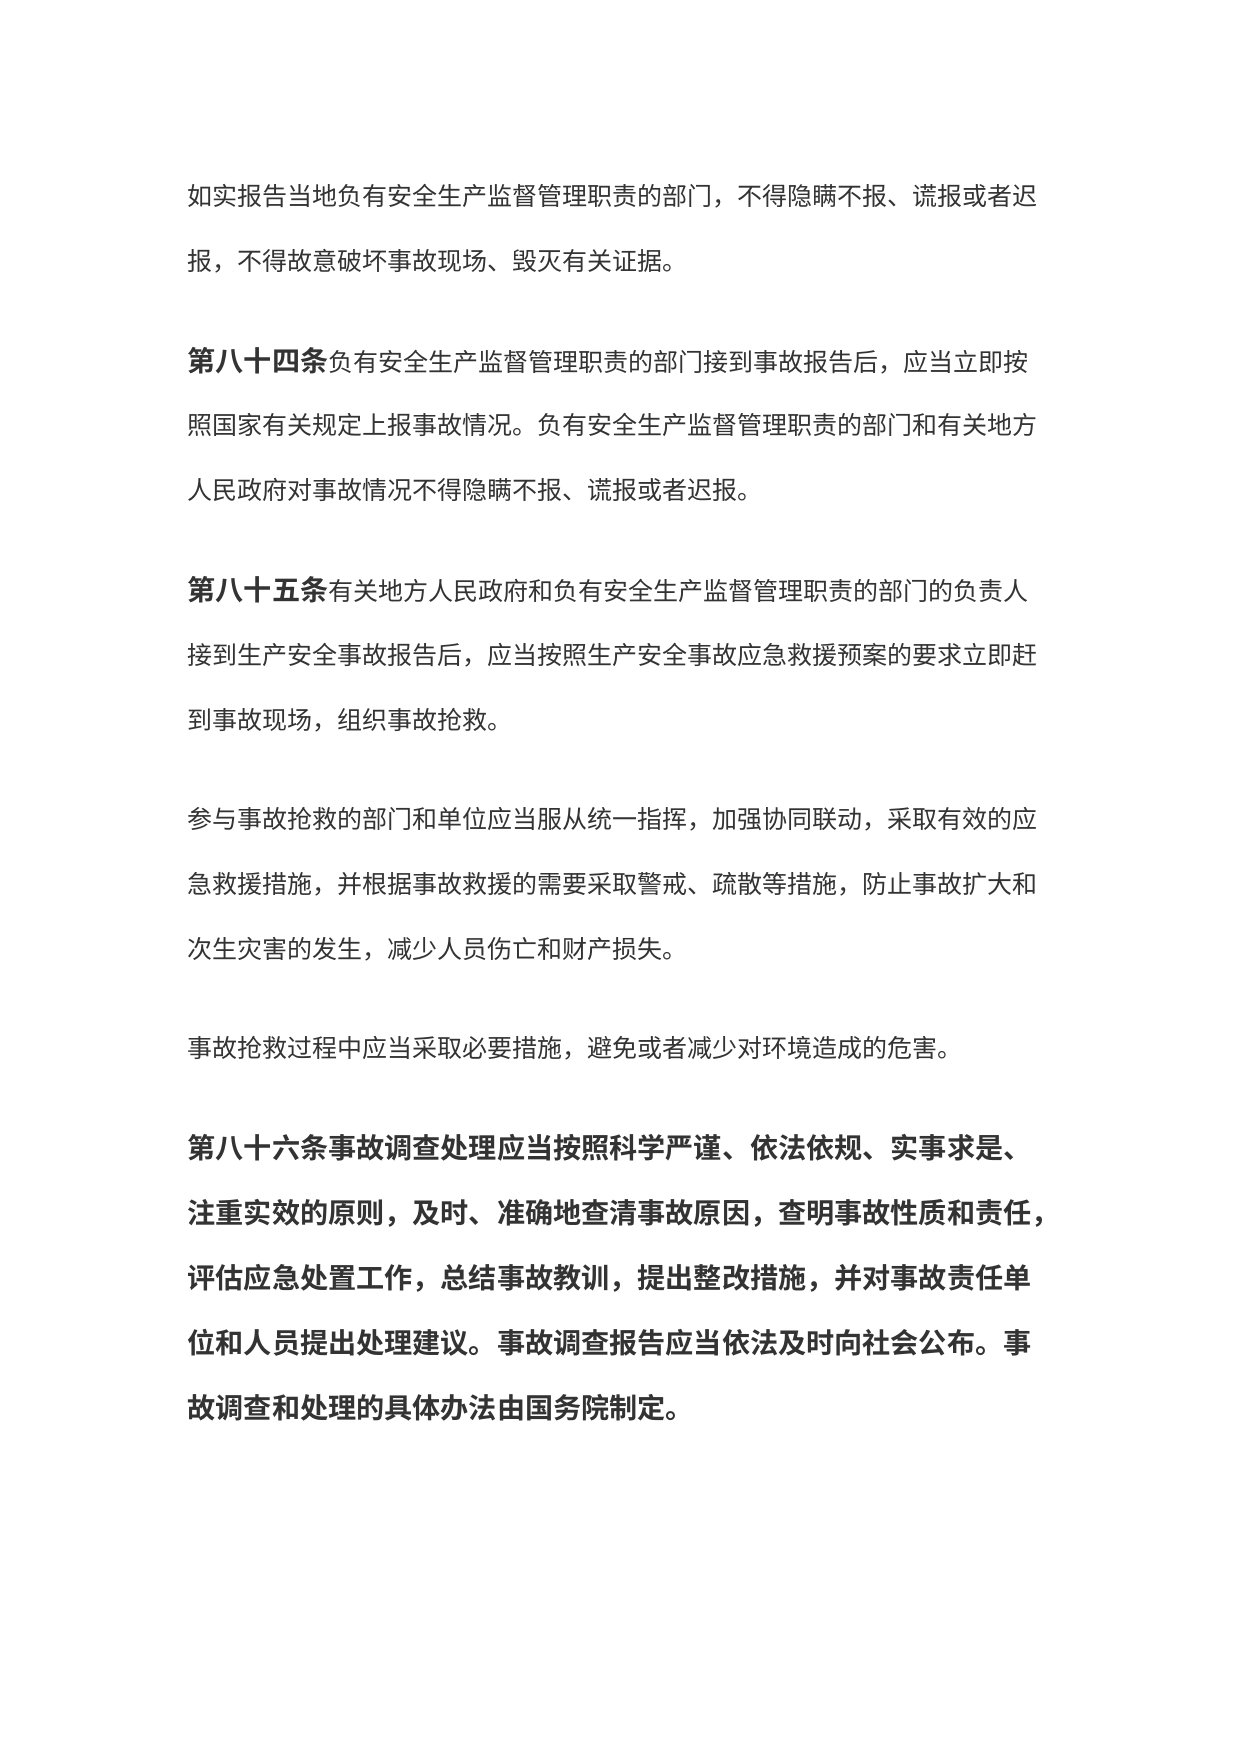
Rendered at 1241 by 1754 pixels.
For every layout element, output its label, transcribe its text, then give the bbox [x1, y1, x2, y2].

text 第八十五条有关地方人民政府和负有安全生产监督管理职责的部门的负责人接到生产安全事故报告后，应当按照生产安全事故应急救援预案的要求立即赶到事故现场，组织事故抢救。 [187, 556, 1053, 751]
text 第八十六条事故调查处理应当按照科学严谨、依法依规、实事求是、注重实效的原则，及时、准确地查清事故原因，查明事故性质和责任，评估应急处置工作，总结事故教训，提出整改措施，并对事故责任单位和人员提出处理建议。事故调查报告应当依法及时向社会公布。事故调查和处理的具体办法由国务院制定。 [187, 1114, 1053, 1439]
text 事故抢救过程中应当采取必要措施，避免或者减少对环境造成的危害。 [187, 1014, 1053, 1079]
text 第八十四条负有安全生产监督管理职责的部门接到事故报告后，应当立即按照国家有关规定上报事故情况。负有安全生产监督管理职责的部门和有关地方人民政府对事故情况不得隐瞒不报、谎报或者迟报。 [187, 326, 1053, 521]
text 参与事故抢救的部门和单位应当服从统一指挥，加强协同联动，采取有效的应急救援措施，并根据事故救援的需要采取警戒、疏散等措施，防止事故扩大和次生灾害的发生，减少人员伤亡和财产损失。 [187, 785, 1053, 980]
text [187, 162, 1053, 292]
